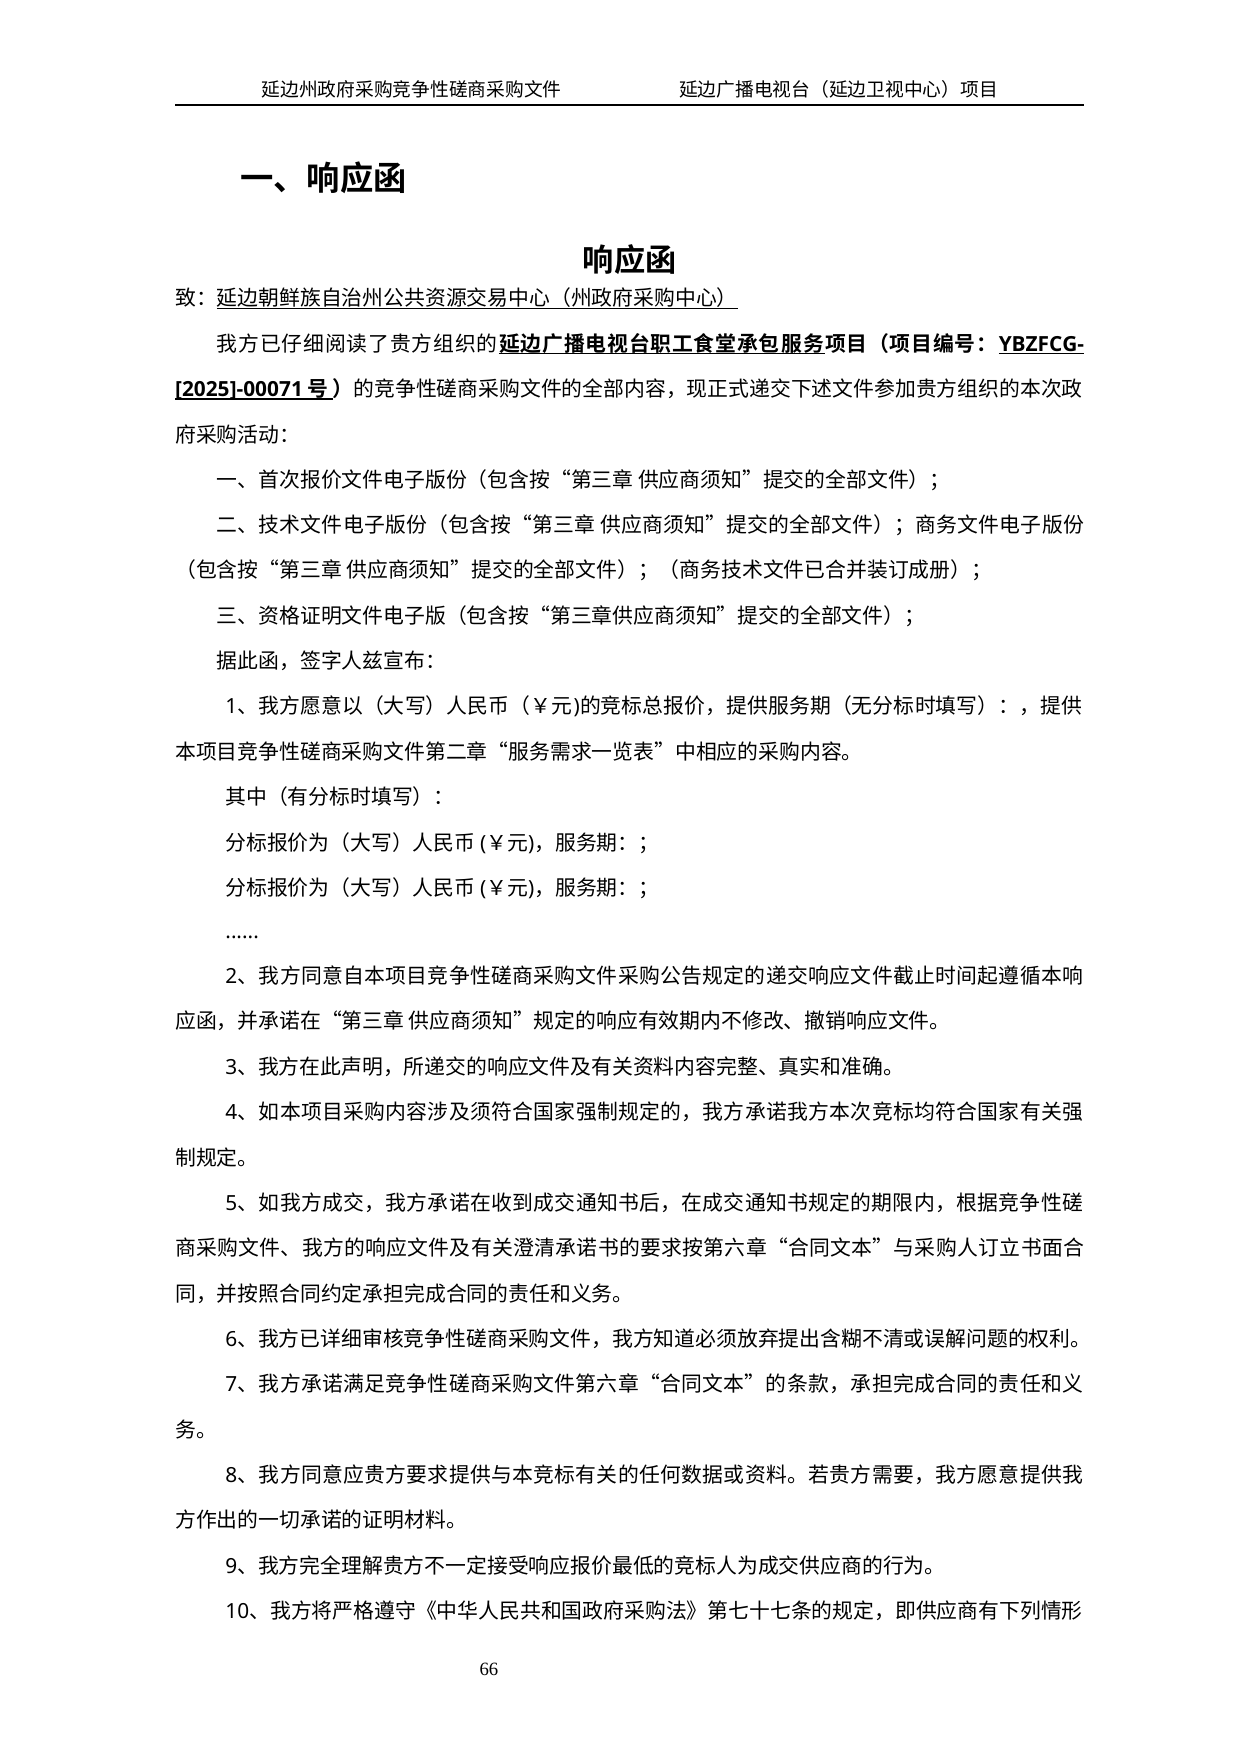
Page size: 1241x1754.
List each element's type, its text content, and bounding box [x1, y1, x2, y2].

text 3、我方在此声明，所递交的响应文件及有关资料内容完整、真实和准确。 [175, 1050, 1084, 1080]
text 9、我方完全理解贵方不一定接受响应报价最低的竞标人为成交供应商的行为。 [175, 1549, 1084, 1579]
text 我方已仔细阅读了贵方组织的延边广播电视台职工食堂承包服务项目（项目编号：YBZFCG-[2025]-00071号 ）的竞争性磋商采购文件的全部内容，现正式递交下述文件参加贵方组织的本次政府采购活动： [175, 327, 1084, 448]
text 1、我方愿意以（大写）人民币（￥元)的竞标总报价，提供服务期（无分标时填写）：，提供本项目竞争性磋商采购文件第二章“服务需求一览表”中相应的采购内容。 [175, 690, 1084, 765]
text 8、我方同意应贵方要求提供与本竞标有关的任何数据或资料。若贵方需要，我方愿意提供我方作出的一切承诺的证明材料。 [175, 1458, 1084, 1534]
text 4、如本项目采购内容涉及须符合国家强制规定的，我方承诺我方本次竞标均符合国家有关强制规定。 [175, 1095, 1084, 1171]
text 7、我方承诺满足竞争性磋商采购文件第六章“合同文本”的条款，承担完成合同的责任和义务。 [175, 1367, 1084, 1443]
text 二、技术文件电子版份（包含按“第三章 供应商须知”提交的全部文件）；商务文件电子版份（包含按“第三章 供应商须知”提交的全部文件）；（商务技术文件已合并装订成册）； [175, 508, 1084, 584]
text 6、我方已详细审核竞争性磋商采购文件，我方知道必须放弃提出含糊不清或误解问题的权利。 [175, 1322, 1084, 1352]
text 其中（有分标时填写）： [175, 780, 1084, 811]
text 据此函，签字人兹宣布： [175, 644, 1084, 674]
text 一、首次报价文件电子版份（包含按“第三章 供应商须知”提交的全部文件）； [175, 463, 1084, 493]
text ...... [175, 917, 1084, 945]
text 三、资格证明文件电子版（包含按“第三章供应商须知”提交的全部文件）； [175, 599, 1084, 629]
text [175, 1594, 1084, 1625]
text 一、响应函 [190, 152, 1084, 200]
text 5、如我方成交，我方承诺在收到成交通知书后，在成交通知书规定的期限内，根据竞争性磋商采购文件、我方的响应文件及有关澄清承诺书的要求按第六章“合同文本”与采购人订立书面合同，并按照合同约定承担完成合同的责任和义务。 [175, 1186, 1084, 1307]
text 致：延边朝鲜族自治州公共资源交易中心（州政府采购中心） [175, 282, 1084, 312]
text 响应函 [175, 229, 1084, 282]
text 分标报价为（大写）人民币 (￥元)，服务期：； [175, 826, 1084, 856]
text 2、我方同意自本项目竞争性磋商采购文件采购公告规定的递交响应文件截止时间起遵循本响应函，并承诺在“第三章 供应商须知”规定的响应有效期内不修改、撤销响应文件。 [175, 959, 1084, 1035]
text 分标报价为（大写）人民币 (￥元)，服务期：； [175, 871, 1084, 901]
